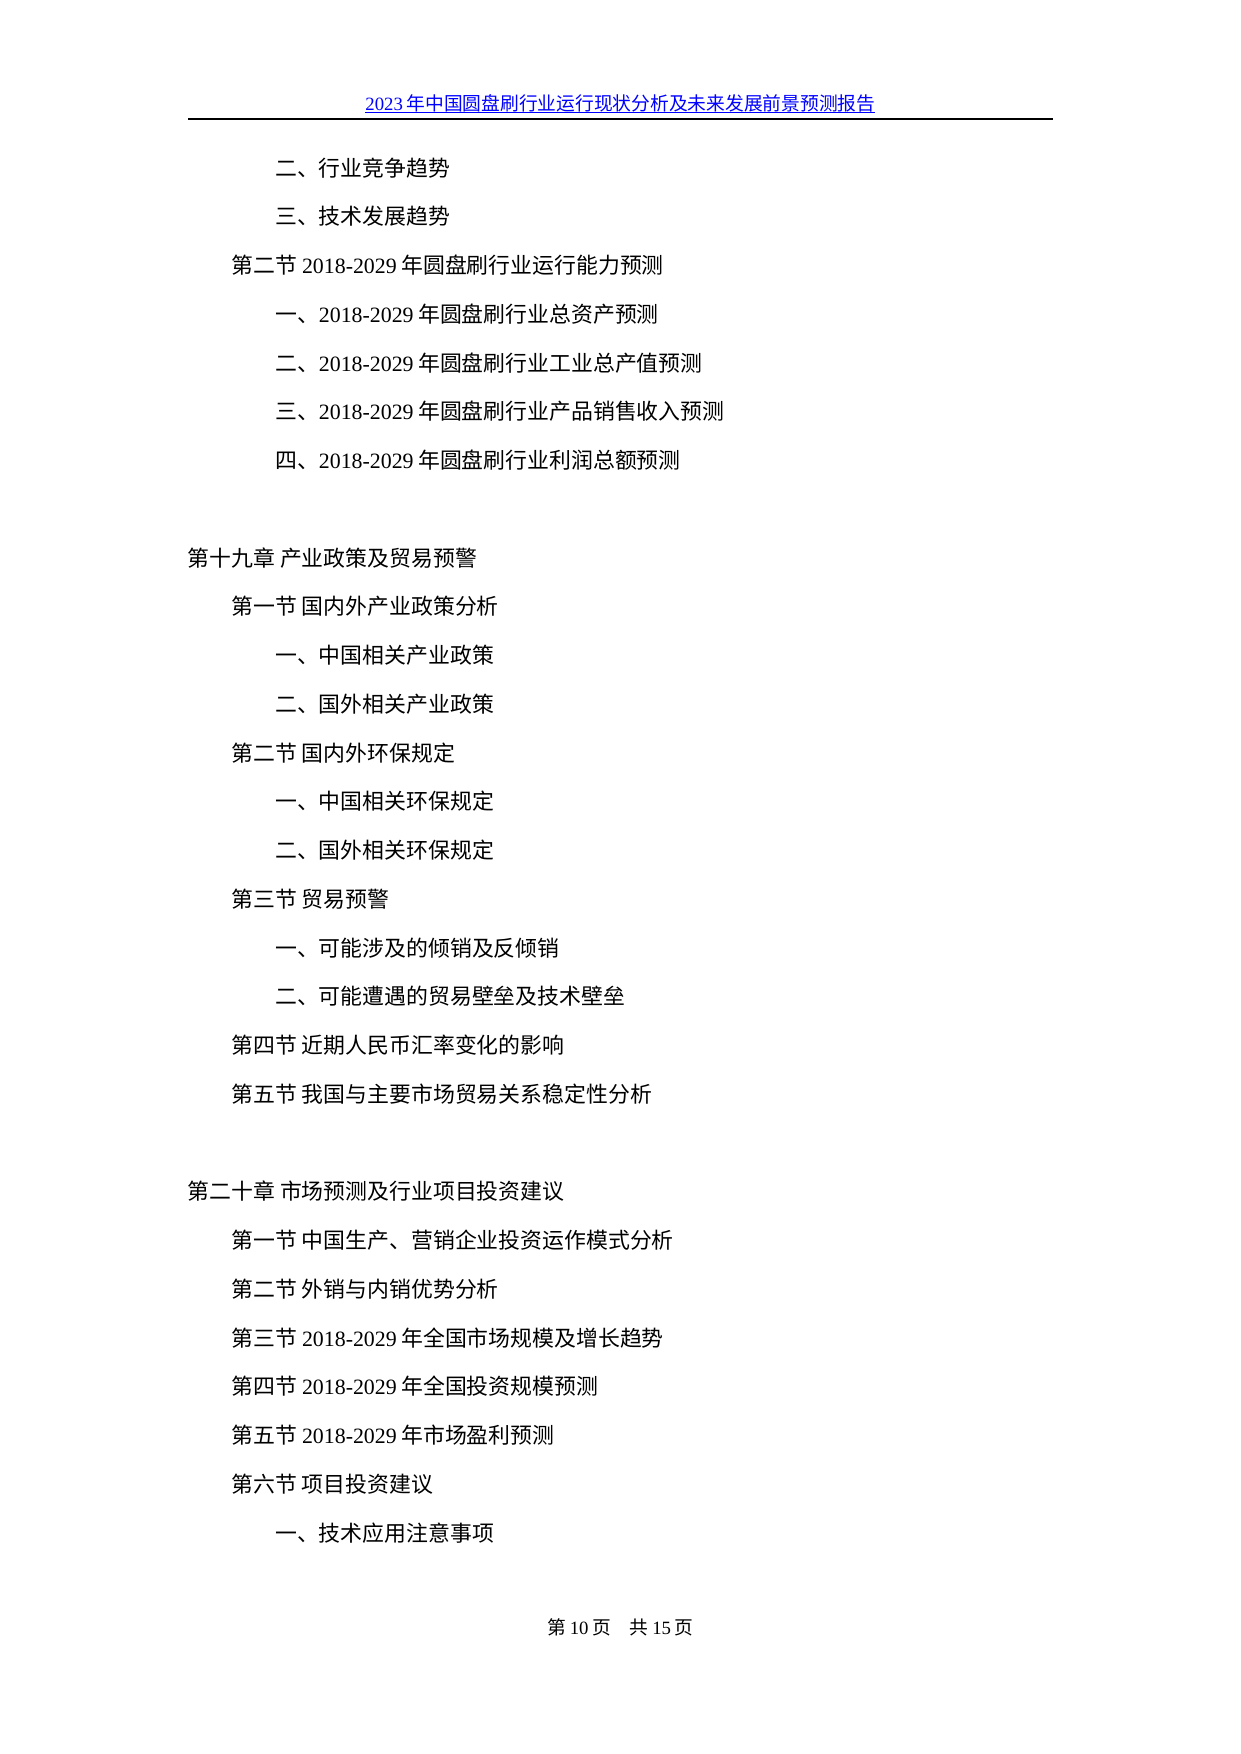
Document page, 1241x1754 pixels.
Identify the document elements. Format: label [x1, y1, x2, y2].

text [187, 150, 1053, 1548]
